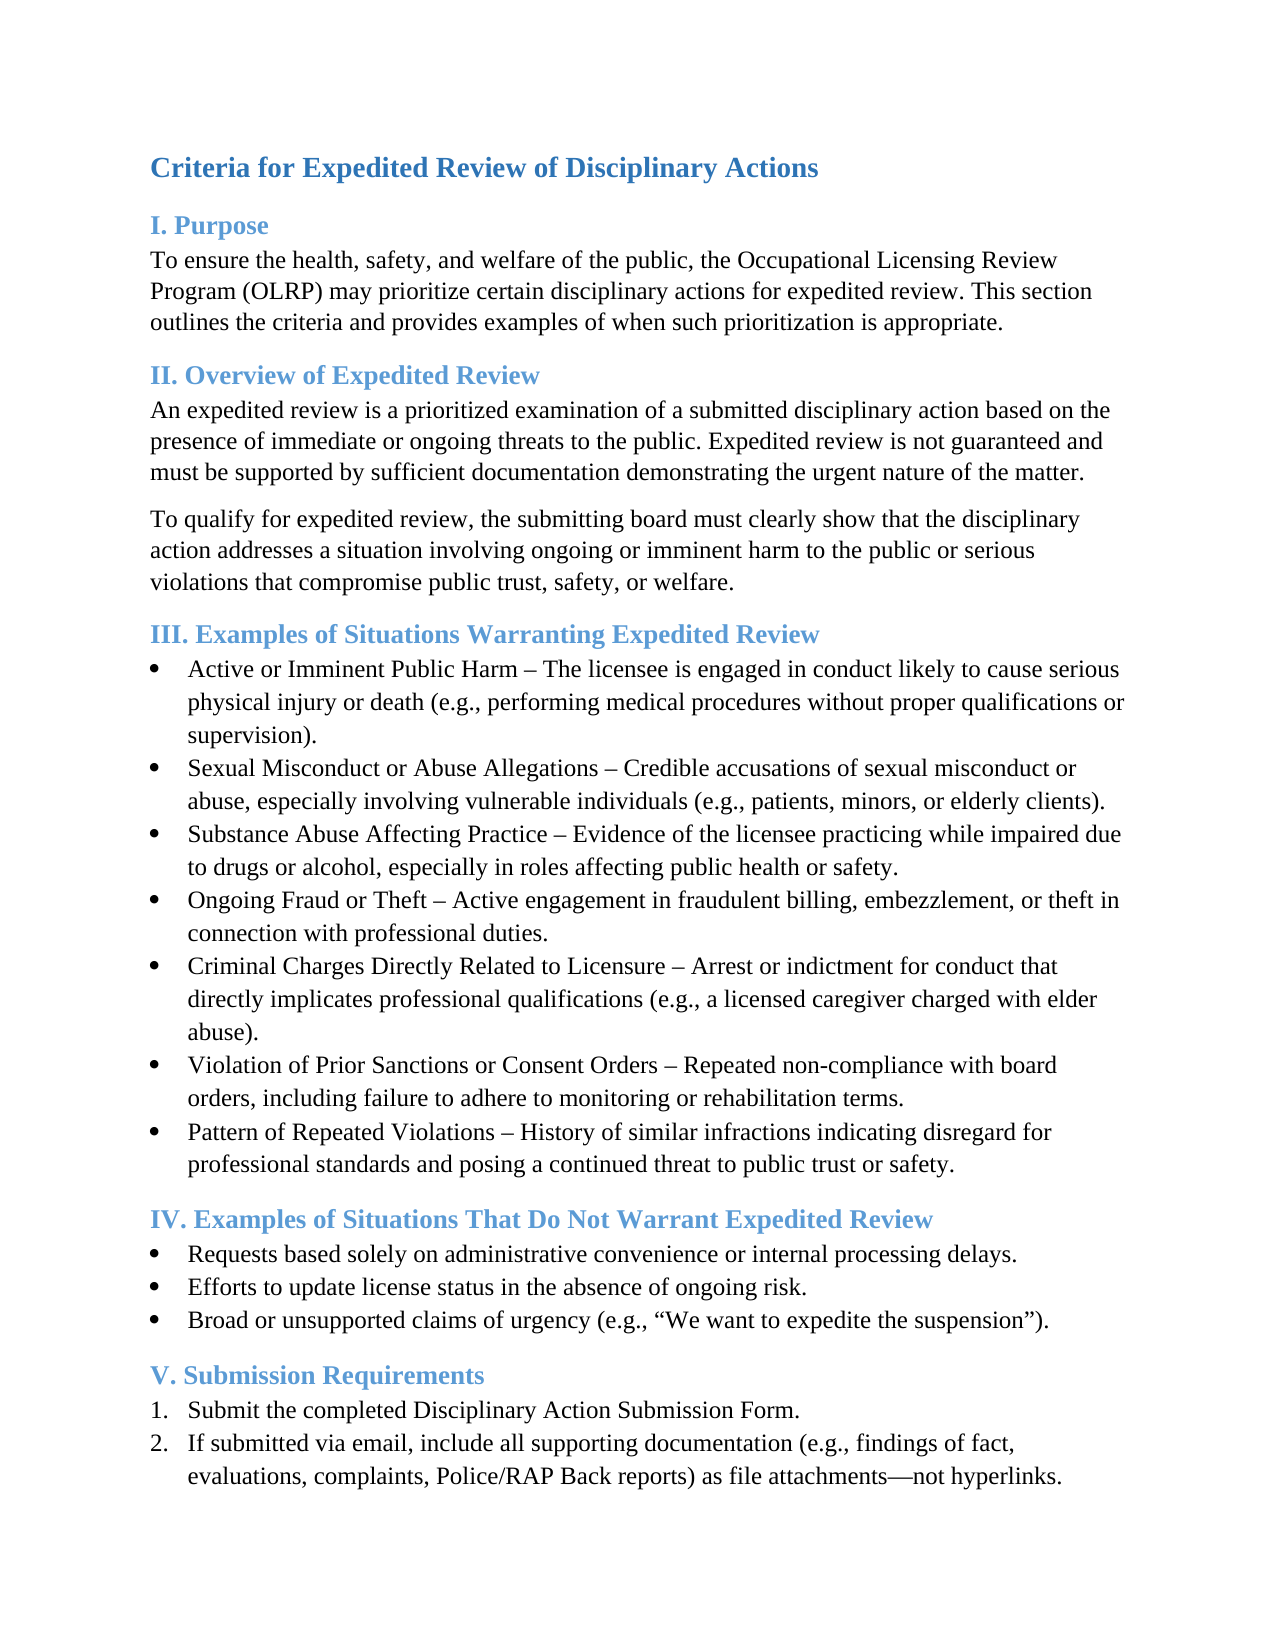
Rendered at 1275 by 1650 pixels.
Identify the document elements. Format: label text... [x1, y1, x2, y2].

list Requests based solely on administrative convenience or internal processing delays. [150, 1239, 1125, 1268]
subtitle II. Overview of Expedited Review [150, 359, 1125, 390]
text An expedited review is a prioritized examination of a submitted disciplinary action based on the presence of immediate or ongoing threats to the public. Expedited review is not guaranteed and must be supported by sufficient documentation demonstrating the urgent nature of the matter. [150, 395, 1125, 486]
list Violation of Prior Sanctions or Consent Orders – Repeated non-compliance with board orders, including failure to adhere to monitoring or rehabilitation terms. [150, 1051, 1125, 1112]
subtitle IV. Examples of Situations That Do Not Warrant Expedited Review [150, 1203, 1125, 1234]
list Submit the completed Disciplinary Action Submission Form. [150, 1395, 1125, 1423]
subtitle Criteria for Expedited Review of Disciplinary Actions [150, 150, 1125, 183]
text To qualify for expedited review, the submitting board must clearly show that the disciplinary action addresses a situation involving ongoing or imminent harm to the public or serious violations that compromise public trust, safety, or welfare. [150, 504, 1125, 595]
subtitle III. Examples of Situations Warranting Expedited Review [150, 618, 1125, 650]
subtitle I. Purpose [150, 209, 1125, 241]
list Efforts to update license status in the absence of ongoing risk. [150, 1272, 1125, 1301]
text To ensure the health, safety, and welfare of the public, the Occupational Licensing Review Program (OLRP) may prioritize certain disciplinary actions for expedited review. This section outlines the criteria and provides examples of when such prioritization is appropriate. [150, 245, 1125, 336]
list Substance Abuse Affecting Practice – Evidence of the licensee practicing while impaired due to drugs or alcohol, especially in roles affecting public health or safety. [150, 819, 1125, 881]
list If submitted via email, include all supporting documentation (e.g., findings of fact, evaluations, complaints, Police/RAP Back reports) as file attachments—not hyperlinks. [150, 1428, 1125, 1489]
list Sexual Misconduct or Abuse Allegations – Credible accusations of sexual misconduct or abuse, especially involving vulnerable individuals (e.g., patients, minors, or elderly clients). [150, 753, 1125, 815]
subtitle V. Submission Requirements [150, 1359, 1125, 1390]
list Active or Imminent Public Harm – The licensee is engaged in conduct likely to cause serious physical injury or death (e.g., performing medical procedures without proper qualifications or supervision). [150, 654, 1125, 749]
list Broad or unsupported claims of urgency (e.g., “We want to expedite the suspension”). [150, 1305, 1125, 1334]
list Criminal Charges Directly Related to Licensure – Arrest or indictment for conduct that directly implicates professional qualifications (e.g., a licensed caregiver charged with elder abuse). [150, 951, 1125, 1046]
list Pattern of Repeated Violations – History of similar infractions indicating disregard for professional standards and posing a continued threat to public trust or safety. [150, 1117, 1125, 1178]
list Ongoing Fraud or Theft – Active engagement in fraudulent billing, embezzlement, or theft in connection with professional duties. [150, 885, 1125, 947]
